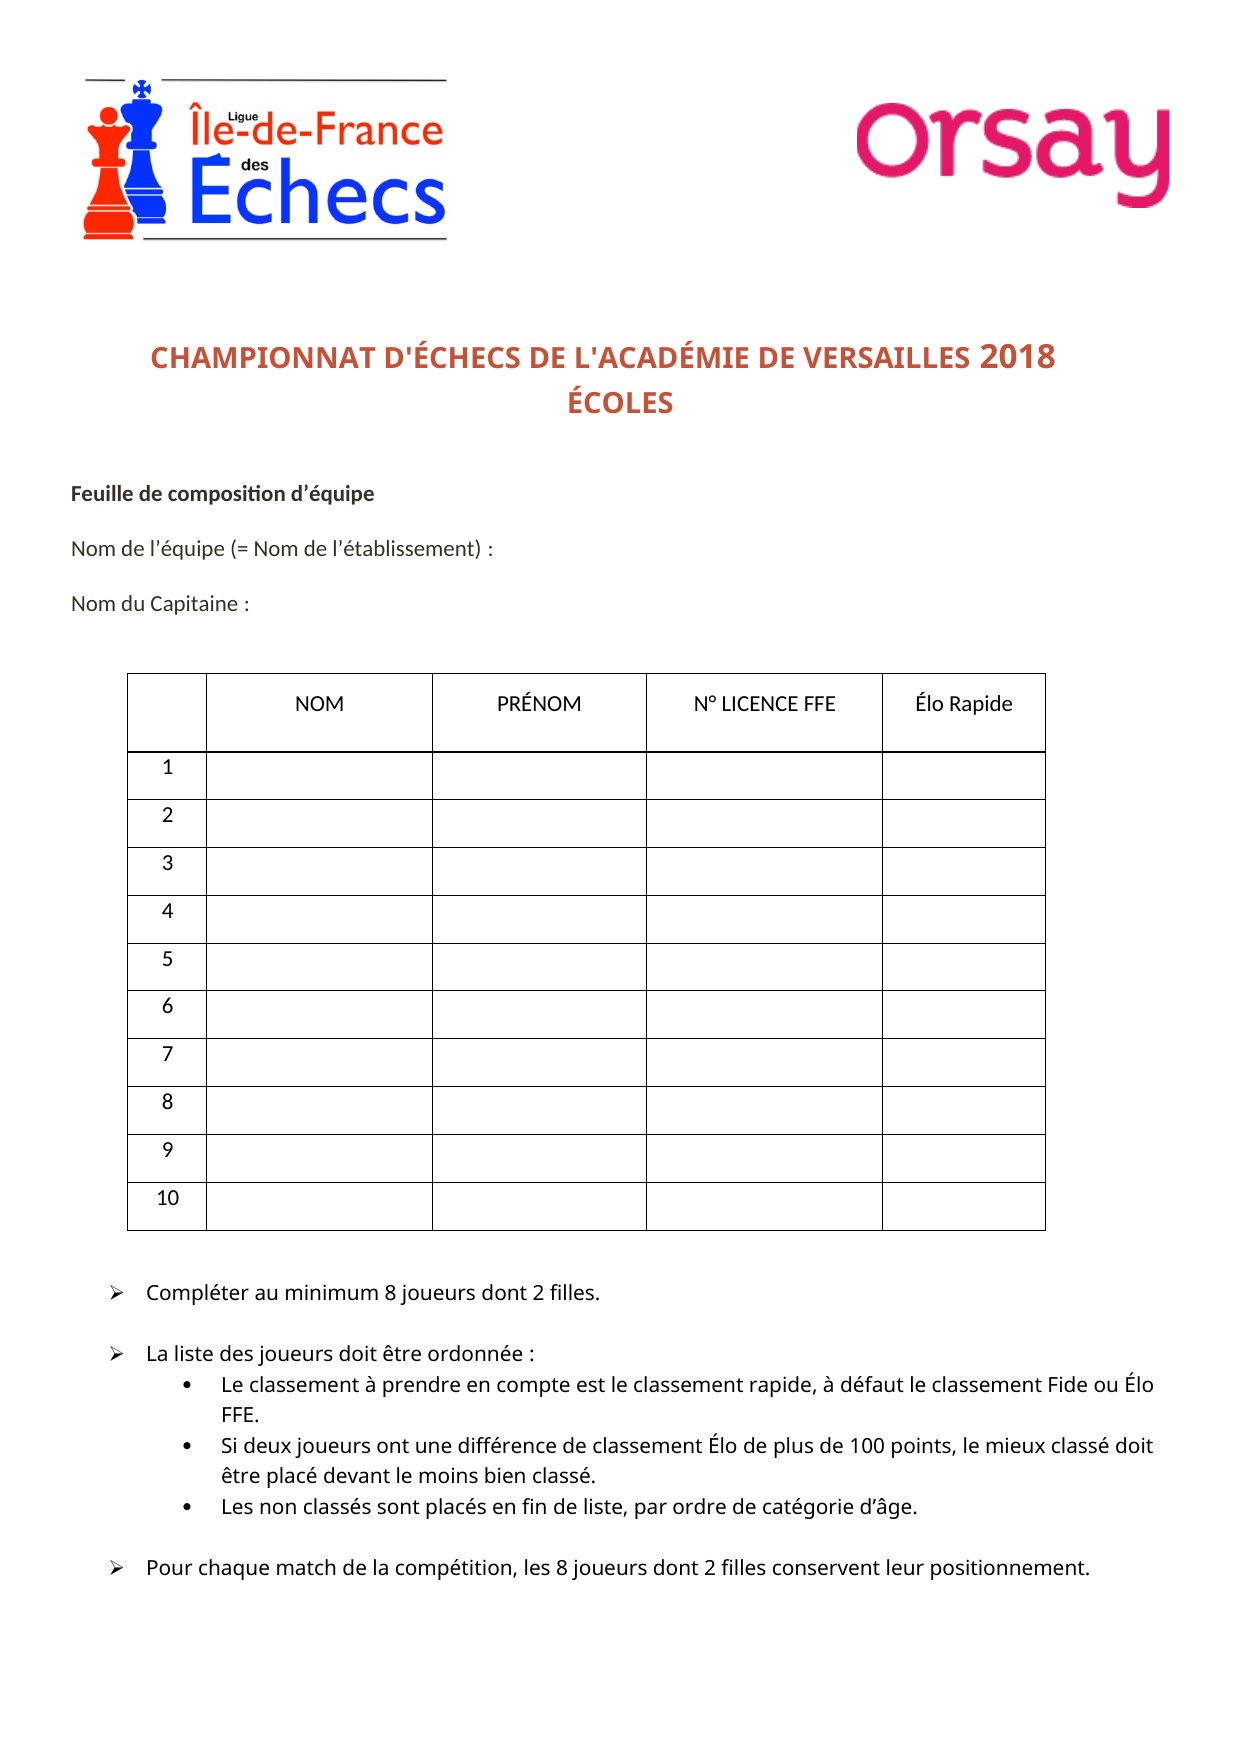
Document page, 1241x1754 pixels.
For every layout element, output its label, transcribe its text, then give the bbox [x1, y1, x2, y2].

table_cell [647, 1183, 882, 1229]
table_cell [647, 991, 882, 1038]
list La liste des joueurs doit être ordonnée : [108, 1339, 1169, 1367]
table_cell [647, 1039, 882, 1086]
table_cell [207, 753, 432, 799]
table_header [128, 674, 206, 751]
table_header PRÉNOM [433, 674, 646, 751]
table_cell [647, 800, 882, 847]
table_cell [207, 991, 432, 1038]
table_header N° LICENCE FFE [647, 674, 882, 751]
table_cell [647, 753, 882, 799]
text Feuille de composition d’équipe [71, 479, 1169, 507]
table_cell [207, 848, 432, 895]
table_cell [883, 896, 1045, 943]
table_cell 6 [128, 991, 206, 1038]
table_cell [883, 1183, 1045, 1229]
table_cell [647, 1087, 882, 1134]
table_cell [433, 1183, 646, 1229]
table_cell [207, 1183, 432, 1229]
table_header Élo Rapide [883, 674, 1045, 751]
table_cell [883, 800, 1045, 847]
table_cell [433, 848, 646, 895]
table_cell [647, 848, 882, 895]
table_cell 1 [128, 753, 206, 799]
text Nom du Capitaine : [71, 589, 1169, 659]
table_header NOM [207, 674, 432, 751]
table_cell 10 [128, 1183, 206, 1229]
list Compléter au minimum 8 joueurs dont 2 filles. [108, 1278, 1169, 1306]
table_cell [883, 1135, 1045, 1182]
picture [70, 38, 454, 270]
table_cell [207, 800, 432, 847]
table_cell [883, 1087, 1045, 1134]
text Nom de l’équipe (= Nom de l’établissement) : [71, 534, 1169, 562]
table_cell 9 [128, 1135, 206, 1182]
table_cell [207, 1087, 432, 1134]
table_cell [883, 848, 1045, 895]
table_cell [883, 1039, 1045, 1086]
table_cell [207, 944, 432, 990]
table_cell [433, 991, 646, 1038]
table_cell [883, 753, 1045, 799]
table_cell 7 [128, 1039, 206, 1086]
table_cell [647, 944, 882, 990]
table_cell [433, 753, 646, 799]
table_cell 5 [128, 944, 206, 990]
table_cell [647, 1135, 882, 1182]
table_cell [433, 896, 646, 943]
list Si deux joueurs ont une différence de classement Élo de plus de 100 points, le mieux classé doit être placé devant le moins bien classé. [183, 1431, 1169, 1490]
table_cell [647, 896, 882, 943]
table_cell [883, 944, 1045, 990]
table_cell [207, 896, 432, 943]
list Les non classés sont placés en fin de liste, par ordre de catégorie d’âge. [183, 1492, 1169, 1551]
table_cell [883, 991, 1045, 1038]
table_cell 2 [128, 800, 206, 847]
table_cell [433, 944, 646, 990]
table_cell [207, 1135, 432, 1182]
table_cell [207, 1039, 432, 1086]
text CHAMPIONNAT D'ÉCHECS DE L'ACADÉMIE DE VERSAILLES 2018 ÉCOLES [71, 333, 1169, 452]
picture [857, 103, 1170, 208]
table_cell [433, 1087, 646, 1134]
table_cell 3 [128, 848, 206, 895]
table_cell 8 [128, 1087, 206, 1134]
list Le classement à prendre en compte est le classement rapide, à défaut le classement Fide ou Élo FFE. [183, 1370, 1169, 1429]
list Pour chaque match de la compétition, les 8 joueurs dont 2 filles conservent leur positionnement. [108, 1553, 1169, 1581]
table_cell [433, 800, 646, 847]
table_cell [433, 1039, 646, 1086]
table_cell [433, 1135, 646, 1182]
table_cell 4 [128, 896, 206, 943]
